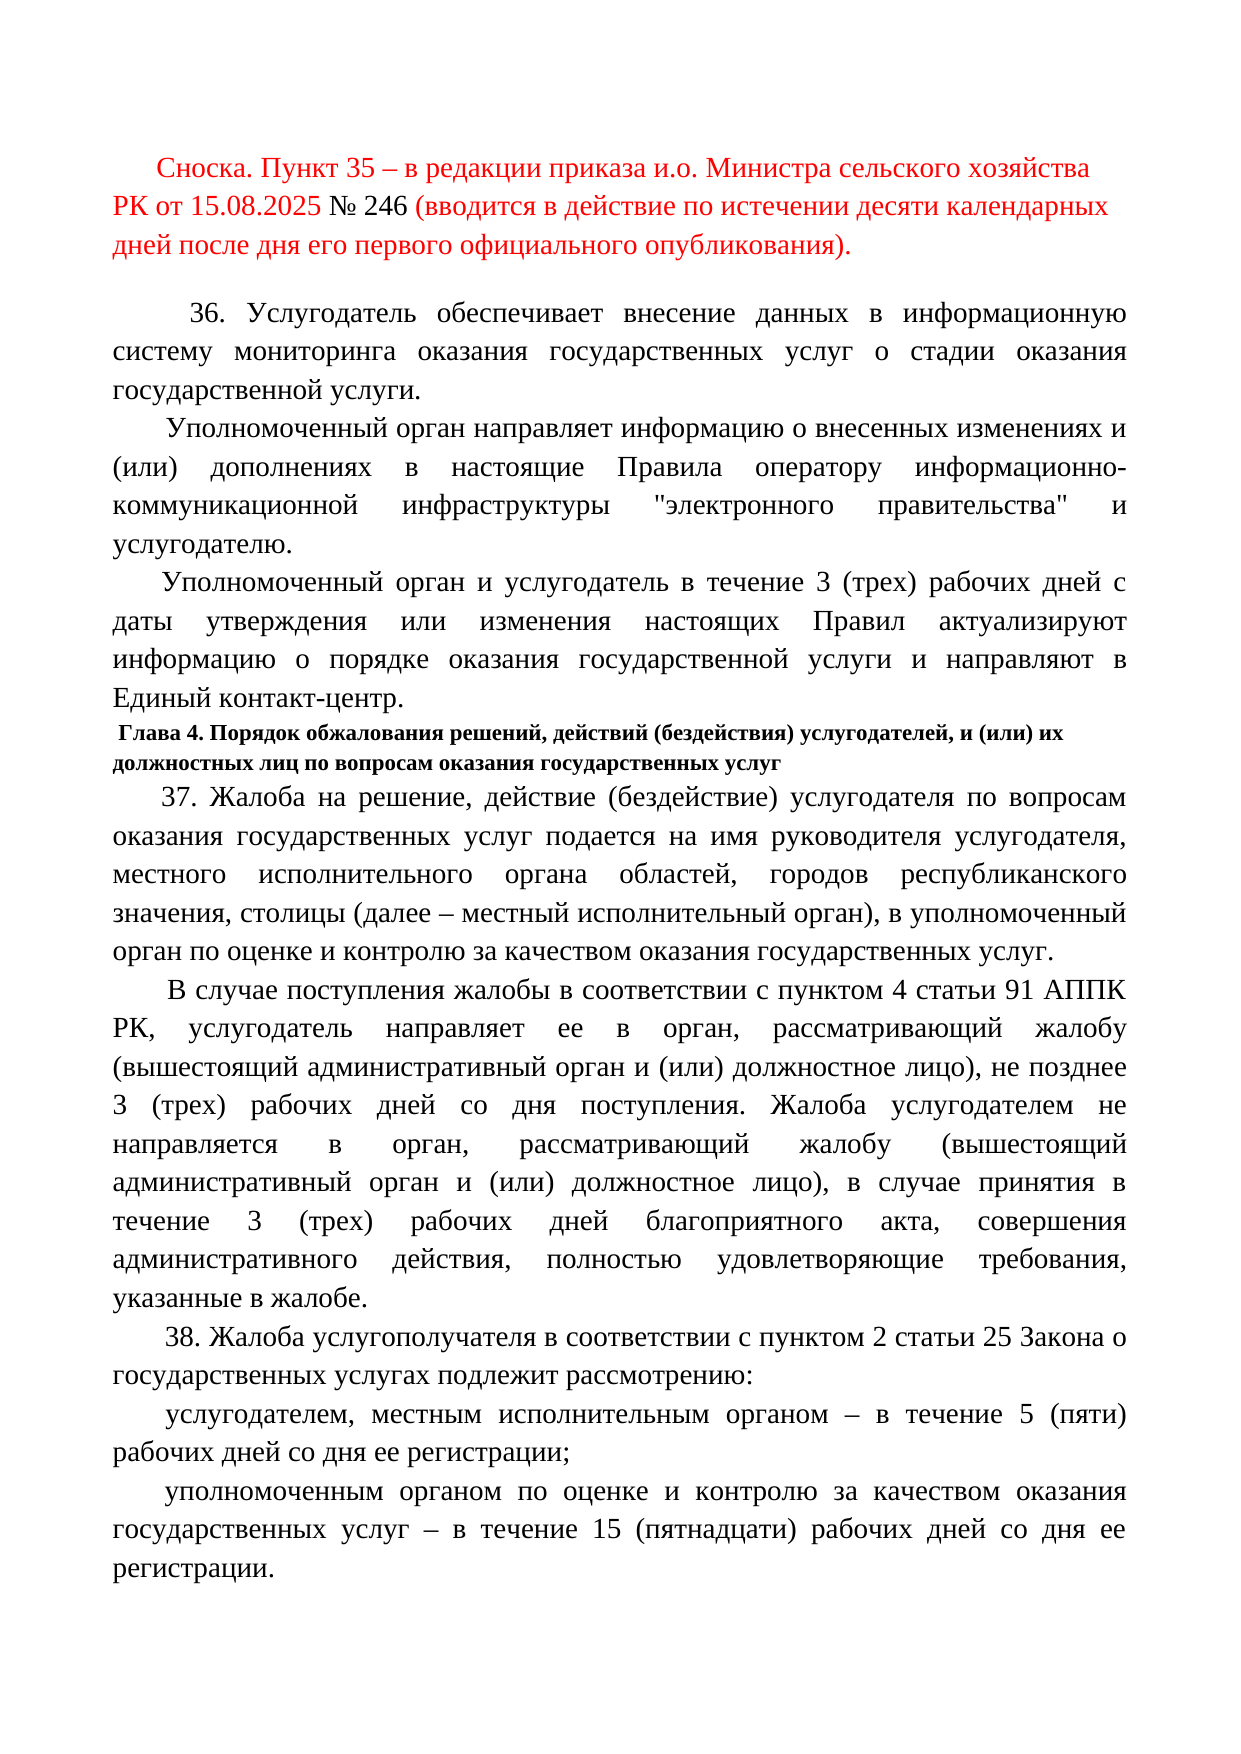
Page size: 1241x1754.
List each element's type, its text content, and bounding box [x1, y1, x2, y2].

text 38. Жалоба услугополучателя в соответствии с пунктом 2 статьи 25 Закона о государственных услугах подлежит рассмотрению: [112, 1319, 1128, 1391]
text уполномоченным органом по оценке и контролю за качеством оказания государственных услуг – в течение 15 (пятнадцати) рабочих дней со дня ее регистрации. [112, 1473, 1128, 1583]
text Уполномоченный орган и услугодатель в течение 3 (трех) рабочих дней с даты утверждения или изменения настоящих Правил актуализируют информацию о порядке оказания государственной услуги и направляют в Единый контакт-центр. [112, 564, 1128, 714]
text Уполномоченный орган направляет информацию о внесенных изменениях и (или) дополнениях в настоящие Правила оператору информационно-коммуникационной инфраструктуры "электронного правительства" и услугодателю. [112, 410, 1128, 559]
text 37. Жалоба на решение, действие (бездействие) услугодателя по вопросам оказания государственных услуг подается на имя руководителя услугодателя, местного исполнительного органа областей, городов республиканского значения, столицы (далее – местный исполнительный орган), в уполномоченный орган по оценке и контролю за качеством оказания государственных услуг. [112, 779, 1128, 967]
text Сноска. Пункт 35 – в редакции приказа и.о. Министра сельского хозяйства РК от 15.08.2025 № 246 (вводится в действие по истечении десяти календарных дней после дня его первого официального опубликования). [112, 150, 1128, 291]
text 36. Услугодатель обеспечивает внесение данных в информационную систему мониторинга оказания государственных услуг о стадии оказания государственной услуги. [112, 295, 1128, 405]
text услугодателем, местным исполнительным органом – в течение 5 (пяти) рабочих дней со дня ее регистрации; [112, 1396, 1128, 1468]
text В случае поступления жалобы в соответствии с пунктом 4 статьи 91 АППК РК, услугодатель направляет ее в орган, рассматривающий жалобу (вышестоящий административный орган и (или) должностное лицо), не позднее 3 (трех) рабочих дней со дня поступления. Жалоба услугодателем не направляется в орган, рассматривающий жалобу (вышестоящий административный орган и (или) должностное лицо), в случае принятия в течение 3 (трех) рабочих дней благоприятного акта, совершения административного действия, полностью удовлетворяющие требования, указанные в жалобе. [112, 972, 1128, 1314]
text Глава 4. Порядок обжалования решений, действий (бездействия) услугодателей, и (или) их должностных лиц по вопросам оказания государственных услуг [112, 719, 1128, 775]
